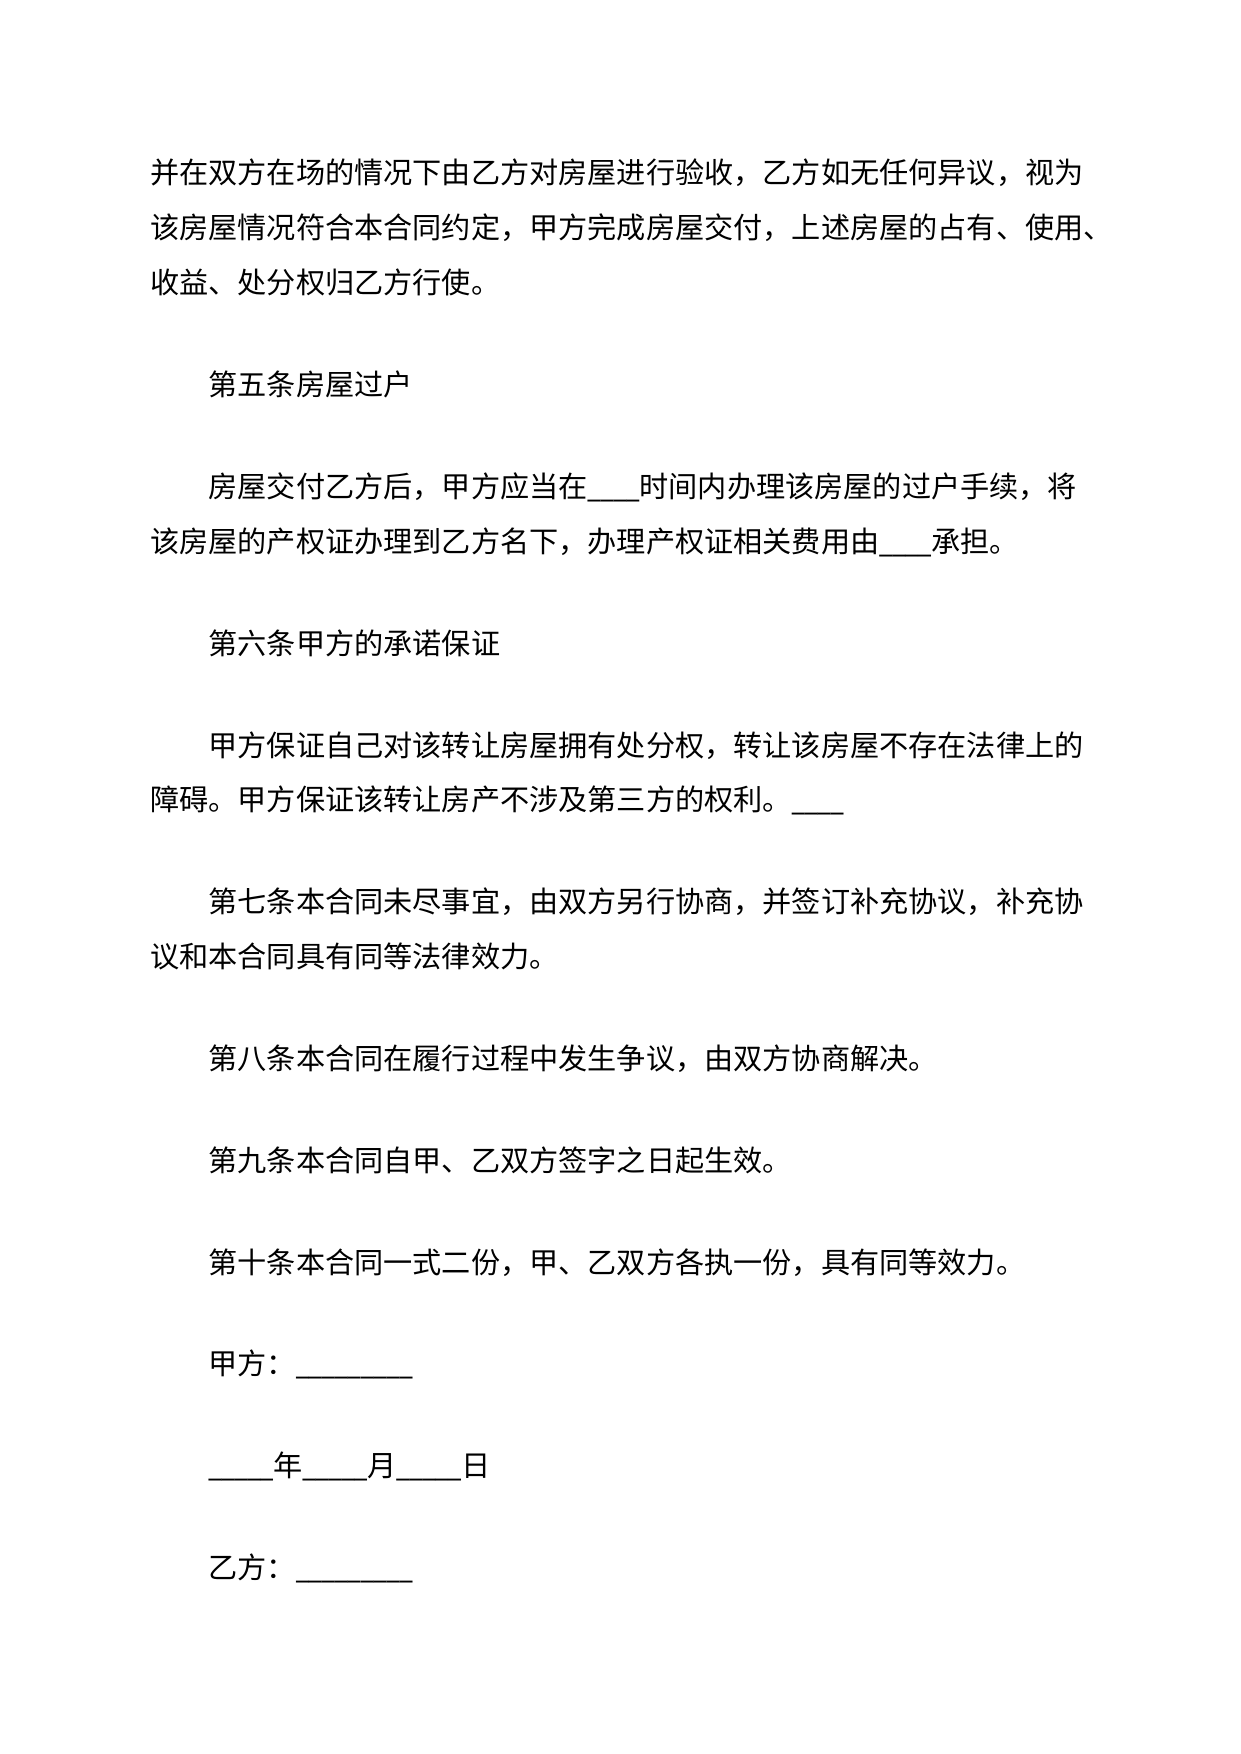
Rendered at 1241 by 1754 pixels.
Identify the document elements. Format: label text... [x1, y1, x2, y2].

text 房屋交付乙方后，甲方应当在____时间内办理该房屋的过户手续，将该房屋的产权证办理到乙方名下，办理产权证相关费用由____承担。 [150, 463, 1090, 561]
text 甲方：_________ [150, 1341, 1090, 1383]
text 第八条本合同在履行过程中发生争议，由双方协商解决。 [150, 1036, 1090, 1078]
text 第九条本合同自甲、乙双方签字之日起生效。 [150, 1137, 1090, 1180]
text 甲方保证自己对该转让房屋拥有处分权，转让该房屋不存在法律上的障碍。甲方保证该转让房产不涉及第三方的权利。____ [150, 722, 1090, 819]
text 第十条本合同一式二份，甲、乙双方各执一份，具有同等效力。 [150, 1239, 1090, 1281]
text 第六条甲方的承诺保证 [150, 620, 1090, 663]
text 第七条本合同未尽事宜，由双方另行协商，并签订补充协议，补充协议和本合同具有同等法律效力。 [150, 879, 1090, 976]
text 乙方：_________ [150, 1545, 1090, 1587]
text _____年_____月_____日 [150, 1443, 1090, 1485]
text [150, 150, 1090, 302]
text 第五条房屋过户 [150, 362, 1090, 404]
